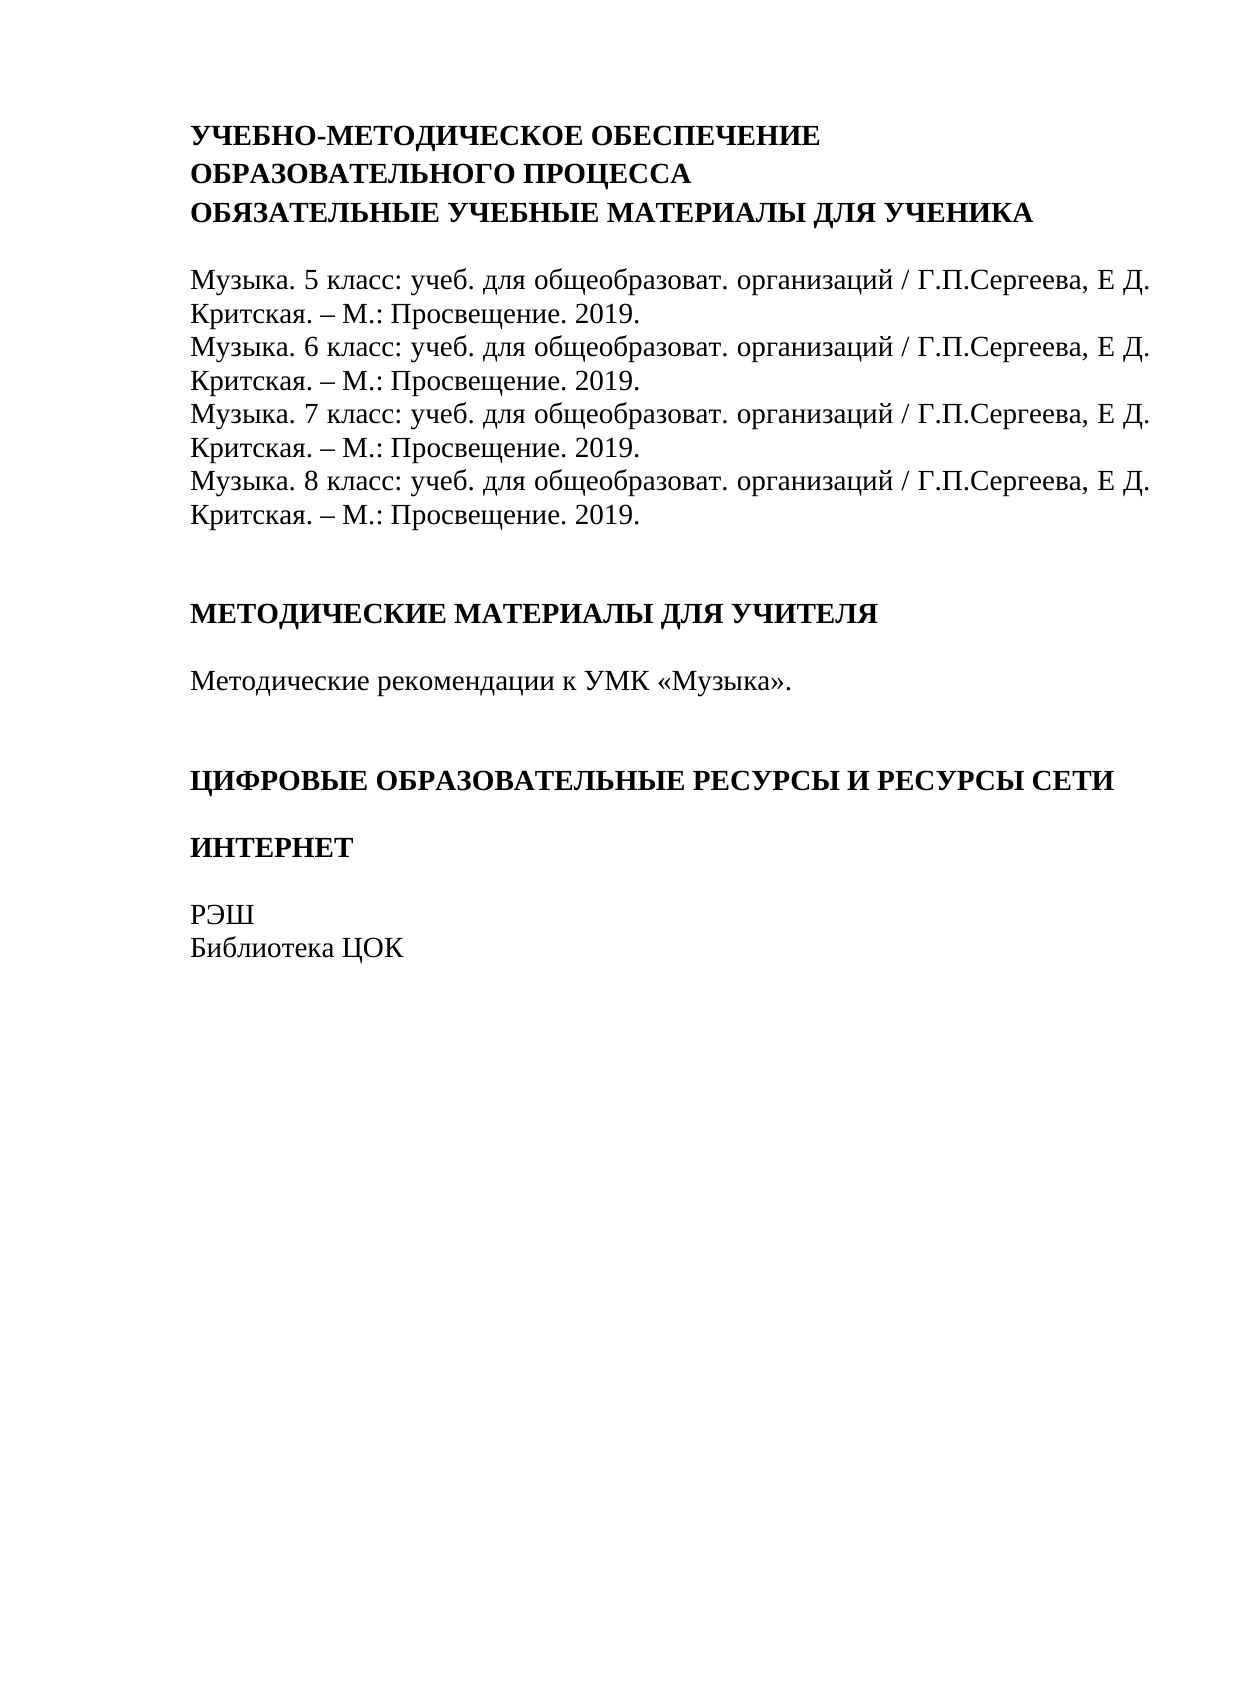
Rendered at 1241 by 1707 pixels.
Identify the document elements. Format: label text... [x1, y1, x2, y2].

text РЭШ [190, 897, 1152, 930]
text Музыка. 6 класс: учеб. для общеобразоват. организаций / Г.П.Сергеева, Е Д. Критская. – М.: Просвещение. 2019. [190, 329, 1152, 396]
text Музыка. 7 класс: учеб. для общеобразоват. организаций / Г.П.Сергеева, Е Д. Критская. – М.: Просвещение. 2019. [190, 396, 1152, 463]
text Методические рекомендации к УМК «Музыка». [190, 663, 1152, 697]
text Музыка. 5 класс: учеб. для общеобразоват. организаций / Г.П.Сергеева, Е Д. Критская. – М.: Просвещение. 2019. [190, 262, 1152, 329]
text Библиотека ЦОК [190, 930, 1152, 964]
text МЕТОДИЧЕСКИЕ МАТЕРИАЛЫ ДЛЯ УЧИТЕЛЯ [190, 596, 1152, 630]
text УЧЕБНО-МЕТОДИЧЕСКОЕ ОБЕСПЕЧЕНИЕ ОБРАЗОВАТЕЛЬНОГО ПРОЦЕССА [190, 118, 1152, 190]
text ЦИФРОВЫЕ ОБРАЗОВАТЕЛЬНЫЕ РЕСУРСЫ И РЕСУРСЫ СЕТИ ИНТЕРНЕТ [190, 763, 1152, 863]
text Музыка. 8 класс: учеб. для общеобразоват. организаций / Г.П.Сергеева, Е Д. Критская. – М.: Просвещение. 2019. [190, 463, 1152, 531]
text ОБЯЗАТЕЛЬНЫЕ УЧЕБНЫЕ МАТЕРИАЛЫ ДЛЯ УЧЕНИКА [190, 195, 1152, 229]
